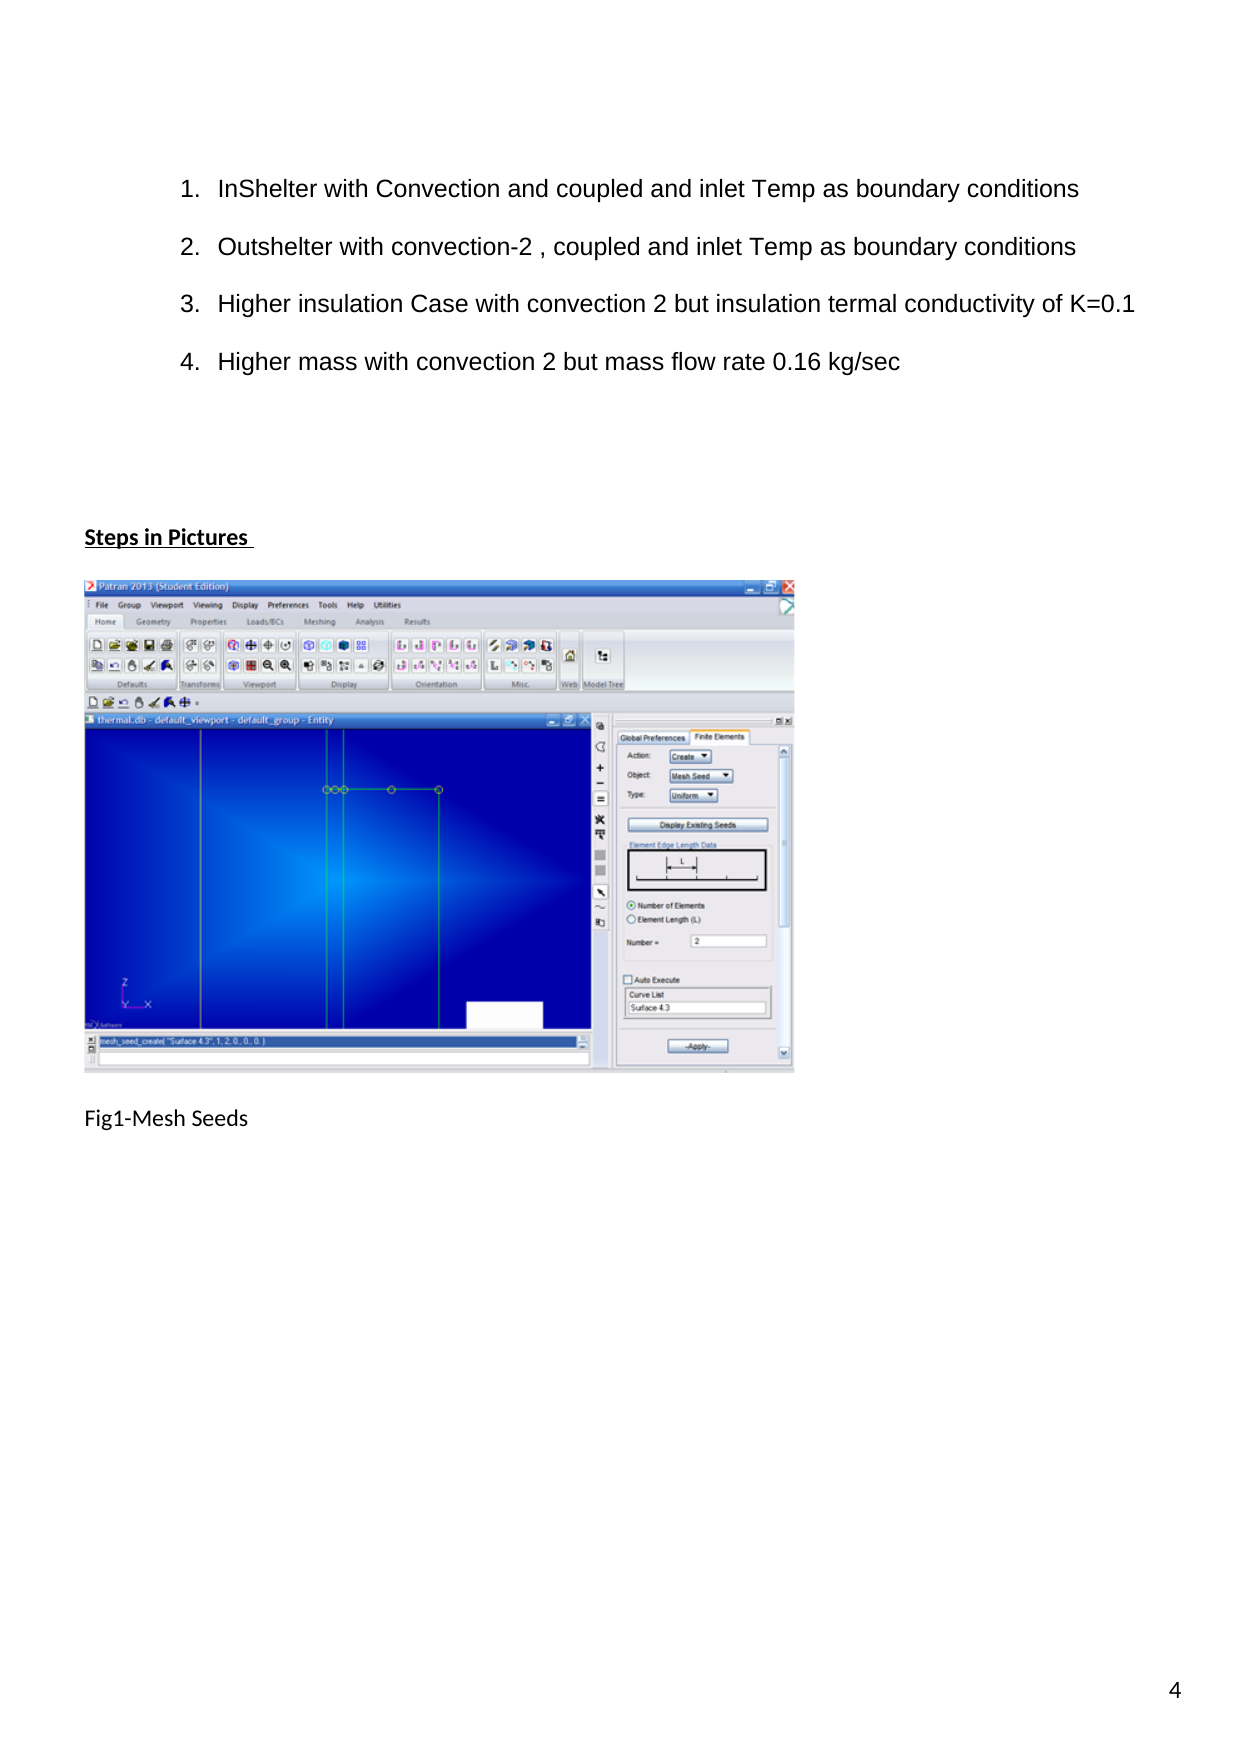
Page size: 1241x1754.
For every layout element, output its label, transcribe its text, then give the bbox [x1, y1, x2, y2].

picture [84, 580, 795, 1073]
list Outshelter with convection-2 , coupled and inlet Temp as boundary conditions [180, 232, 1181, 261]
list Higher insulation Case with convection 2 but insulation termal conductivity of K=0.1 [180, 289, 1181, 318]
list Steps in Pictures [84, 522, 1181, 551]
list InShelter with Convection and coupled and inlet Temp as boundary conditions [180, 174, 1181, 203]
list Higher mass with convection 2 but mass flow rate 0.16 kg/sec [180, 347, 1181, 376]
list Fig1-Mesh Seeds [84, 1103, 1181, 1132]
